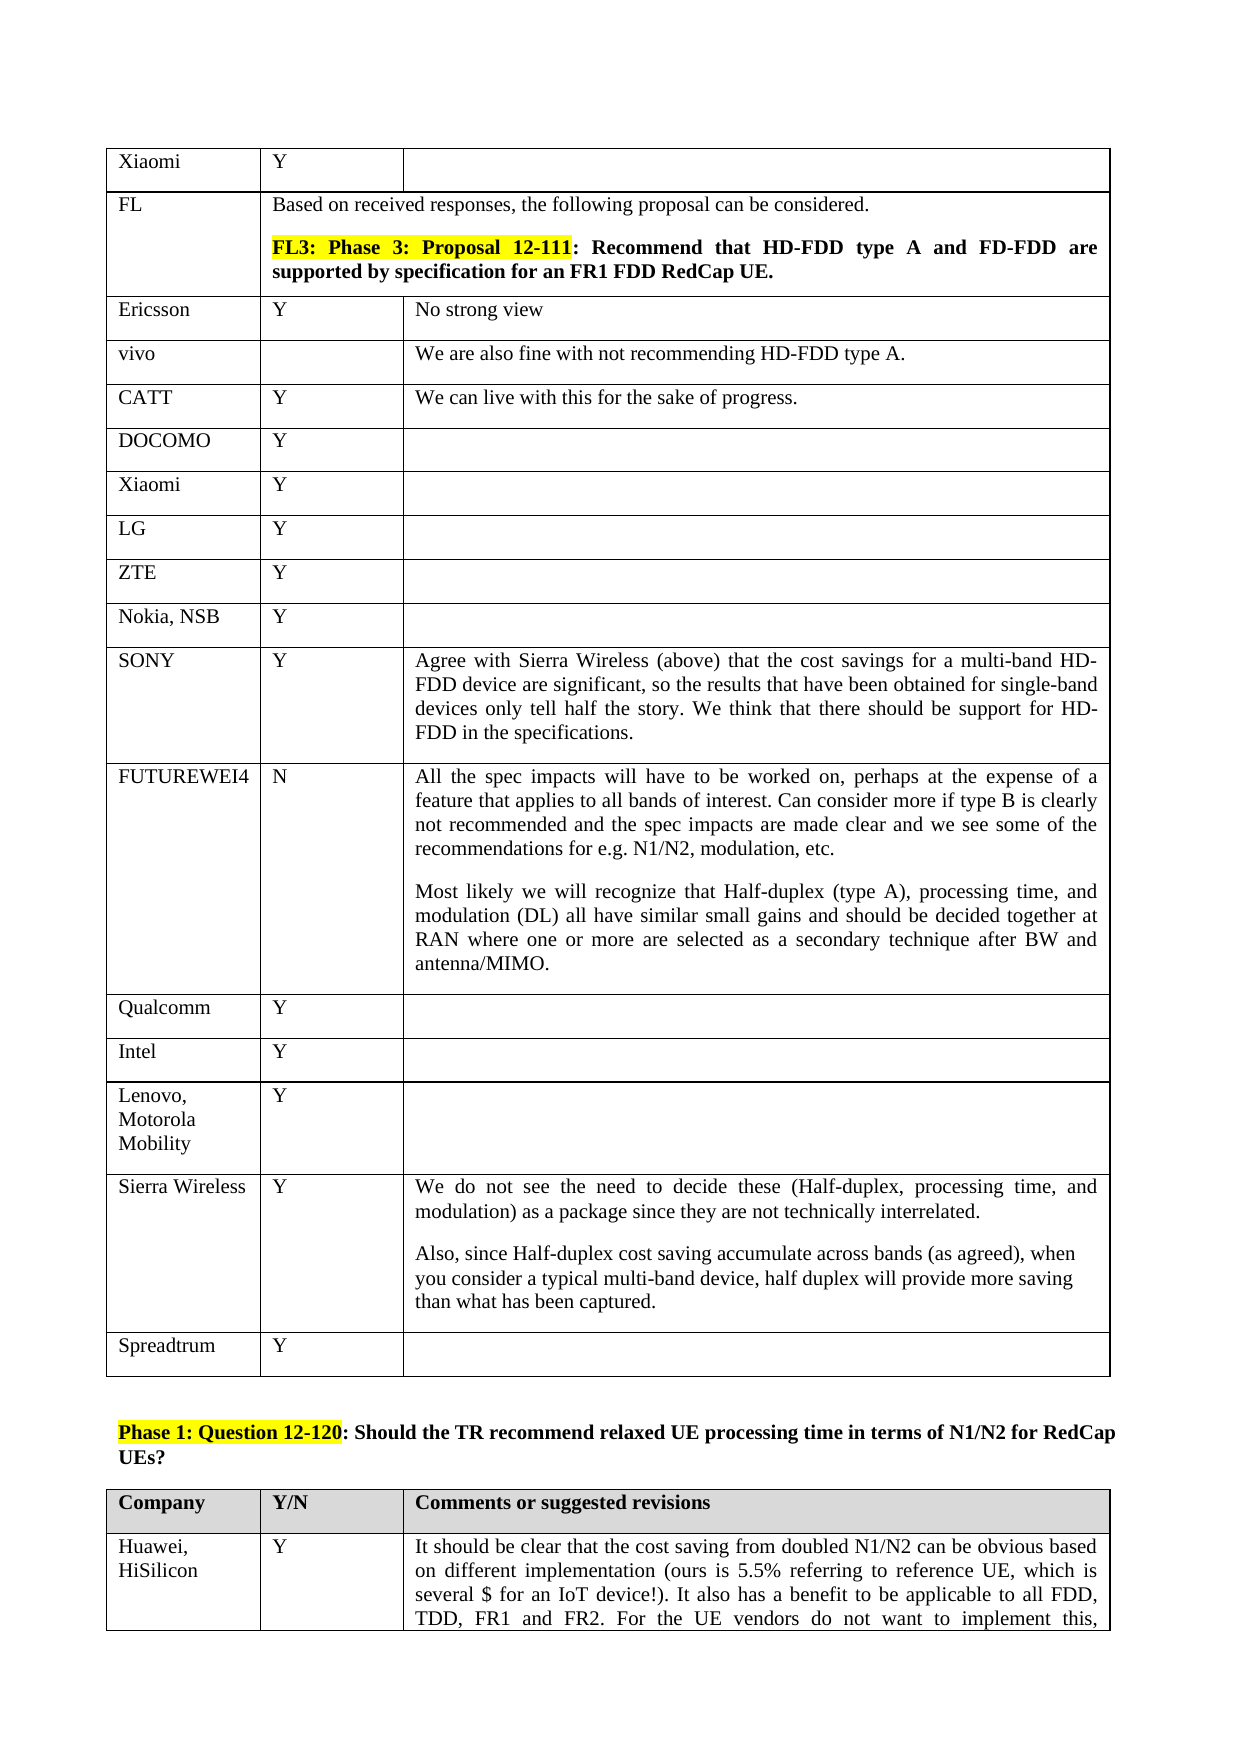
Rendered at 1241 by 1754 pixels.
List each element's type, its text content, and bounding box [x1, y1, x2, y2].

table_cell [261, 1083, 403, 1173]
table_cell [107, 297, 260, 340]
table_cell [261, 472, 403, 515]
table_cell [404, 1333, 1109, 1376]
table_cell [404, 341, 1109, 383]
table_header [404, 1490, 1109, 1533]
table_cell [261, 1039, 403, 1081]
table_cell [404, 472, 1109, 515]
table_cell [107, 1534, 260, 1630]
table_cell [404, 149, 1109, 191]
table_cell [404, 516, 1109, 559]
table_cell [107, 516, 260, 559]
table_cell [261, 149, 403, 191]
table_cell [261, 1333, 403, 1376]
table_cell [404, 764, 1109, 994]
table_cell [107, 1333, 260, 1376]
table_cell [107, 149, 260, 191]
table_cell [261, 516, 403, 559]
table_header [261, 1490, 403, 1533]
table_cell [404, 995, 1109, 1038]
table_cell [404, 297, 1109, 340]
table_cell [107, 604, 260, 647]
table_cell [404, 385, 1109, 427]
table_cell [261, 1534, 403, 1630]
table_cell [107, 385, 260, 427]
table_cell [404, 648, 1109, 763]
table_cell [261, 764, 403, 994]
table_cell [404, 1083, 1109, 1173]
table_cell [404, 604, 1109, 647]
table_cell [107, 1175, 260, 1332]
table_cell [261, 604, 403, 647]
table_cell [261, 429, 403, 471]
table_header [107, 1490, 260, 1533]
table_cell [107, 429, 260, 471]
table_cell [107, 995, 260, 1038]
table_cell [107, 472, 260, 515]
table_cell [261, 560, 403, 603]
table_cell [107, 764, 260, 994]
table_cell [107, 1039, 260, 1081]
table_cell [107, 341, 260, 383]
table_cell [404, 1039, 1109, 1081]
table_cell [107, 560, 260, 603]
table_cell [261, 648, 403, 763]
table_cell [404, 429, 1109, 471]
list Phase 1: Question 12-120: Should the TR recommend relaxed UE processing time in terms of N1/N2 for RedCap UEs? [118, 1420, 1122, 1469]
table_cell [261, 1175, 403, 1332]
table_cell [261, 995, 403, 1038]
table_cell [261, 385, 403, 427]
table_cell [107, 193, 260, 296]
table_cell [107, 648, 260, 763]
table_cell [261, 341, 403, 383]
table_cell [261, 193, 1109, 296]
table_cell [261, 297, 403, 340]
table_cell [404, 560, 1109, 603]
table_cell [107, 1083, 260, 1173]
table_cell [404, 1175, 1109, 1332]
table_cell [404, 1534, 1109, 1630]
